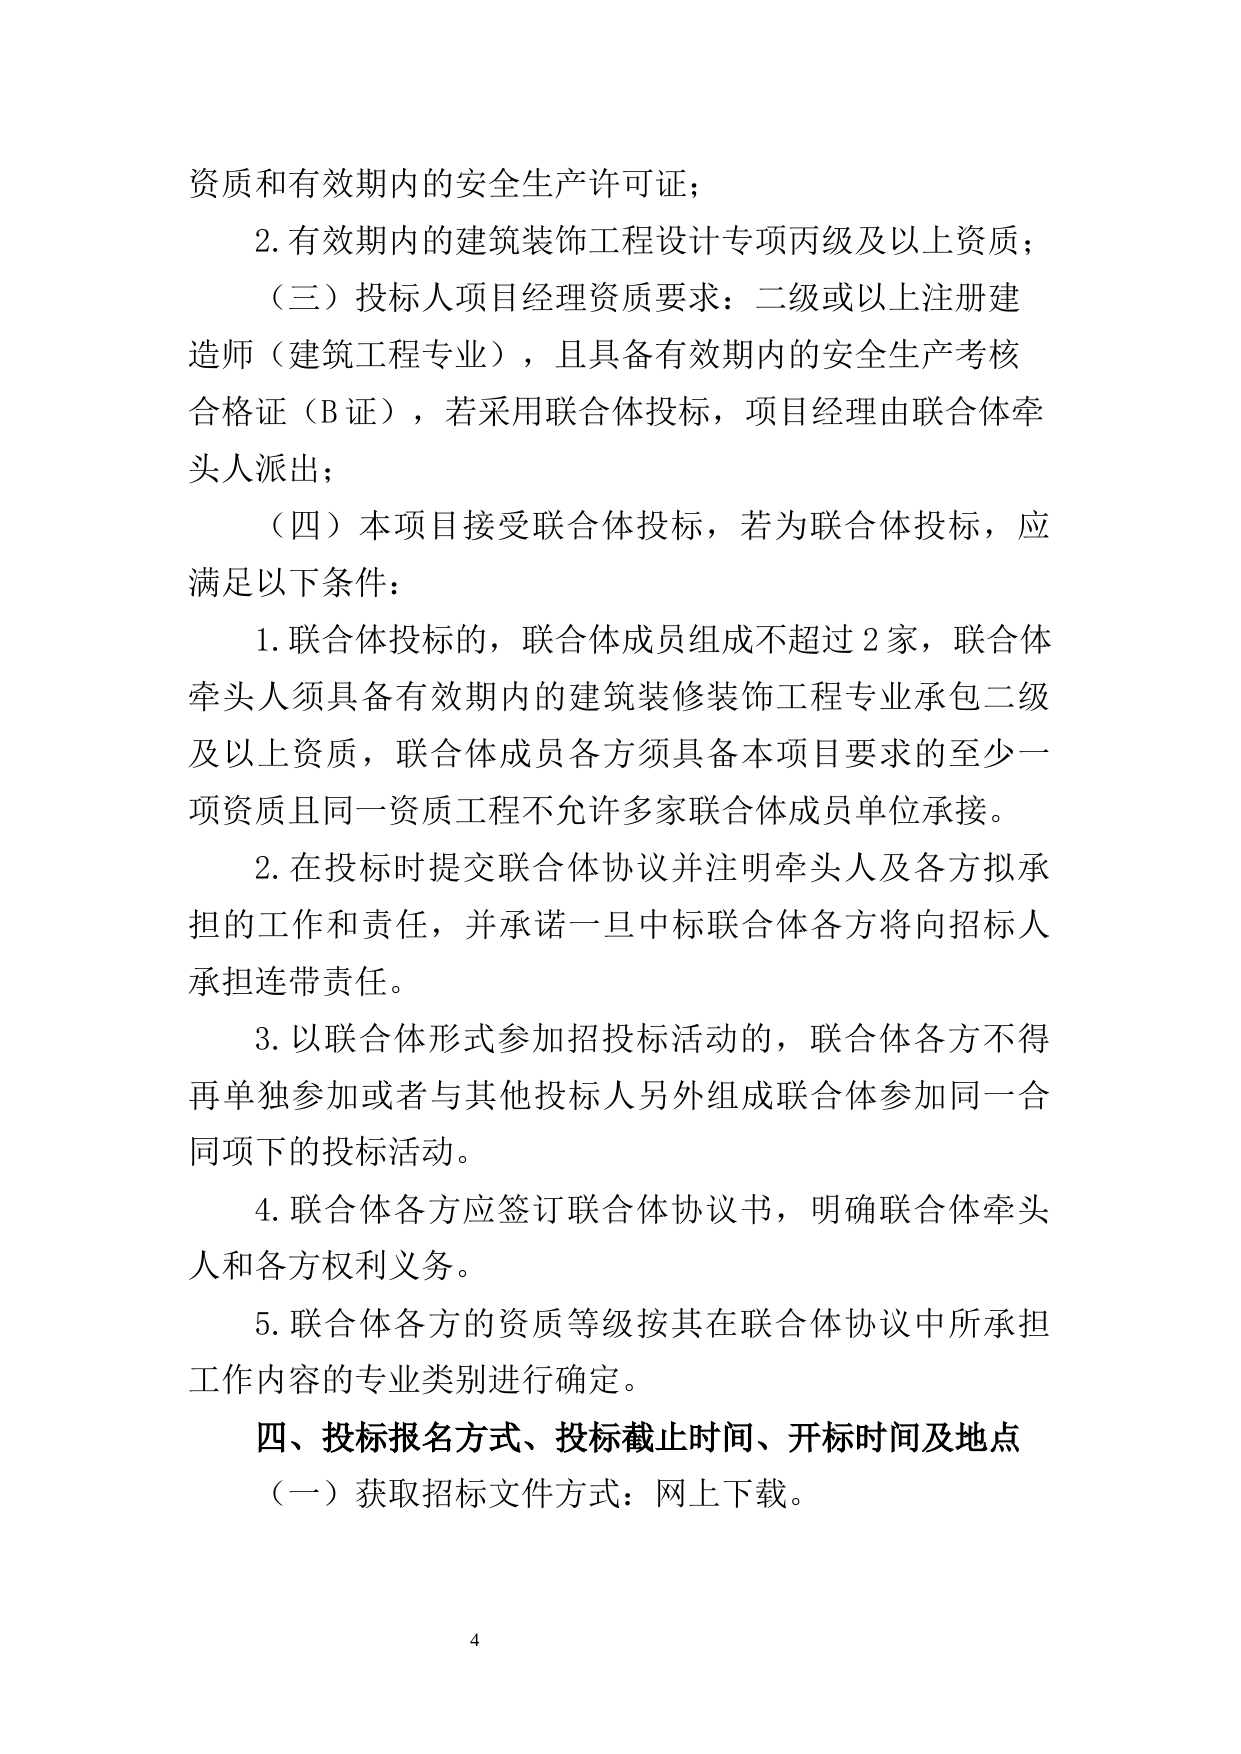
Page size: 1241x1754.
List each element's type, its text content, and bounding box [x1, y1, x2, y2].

text 2.在投标时提交联合体协议并注明牵头人及各方拟承担的工作和责任，并承诺一旦中标联合体各方将向招标人承担连带责任。 [187, 846, 1053, 998]
text 3.以联合体形式参加招投标活动的，联合体各方不得再单独参加或者与其他投标人另外组成联合体参加同一合同项下的投标活动。 [187, 1017, 1053, 1169]
text （三）投标人项目经理资质要求：二级或以上注册建造师（建筑工程专业），且具备有效期内的安全生产考核合格证（B证），若采用联合体投标，项目经理由联合体牵头人派出； [187, 276, 1053, 485]
text （一）获取招标文件方式：网上下载。 [187, 1472, 1053, 1511]
text 5.联合体各方的资质等级按其在联合体协议中所承担工作内容的专业类别进行确定。 [187, 1302, 1053, 1397]
text 四、投标报名方式、投标截止时间、开标时间及地点 [187, 1416, 1053, 1453]
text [187, 162, 1053, 200]
text （四）本项目接受联合体投标，若为联合体投标，应满足以下条件： [187, 504, 1053, 599]
text 2.有效期内的建筑装饰工程设计专项丙级及以上资质； [187, 219, 1053, 257]
text 4.联合体各方应签订联合体协议书，明确联合体牵头人和各方权利义务。 [187, 1188, 1053, 1283]
text 1.联合体投标的，联合体成员组成不超过2家，联合体牵头人须具备有效期内的建筑装修装饰工程专业承包二级及以上资质，联合体成员各方须具备本项目要求的至少一项资质且同一资质工程不允许多家联合体成员单位承接。 [187, 618, 1053, 827]
